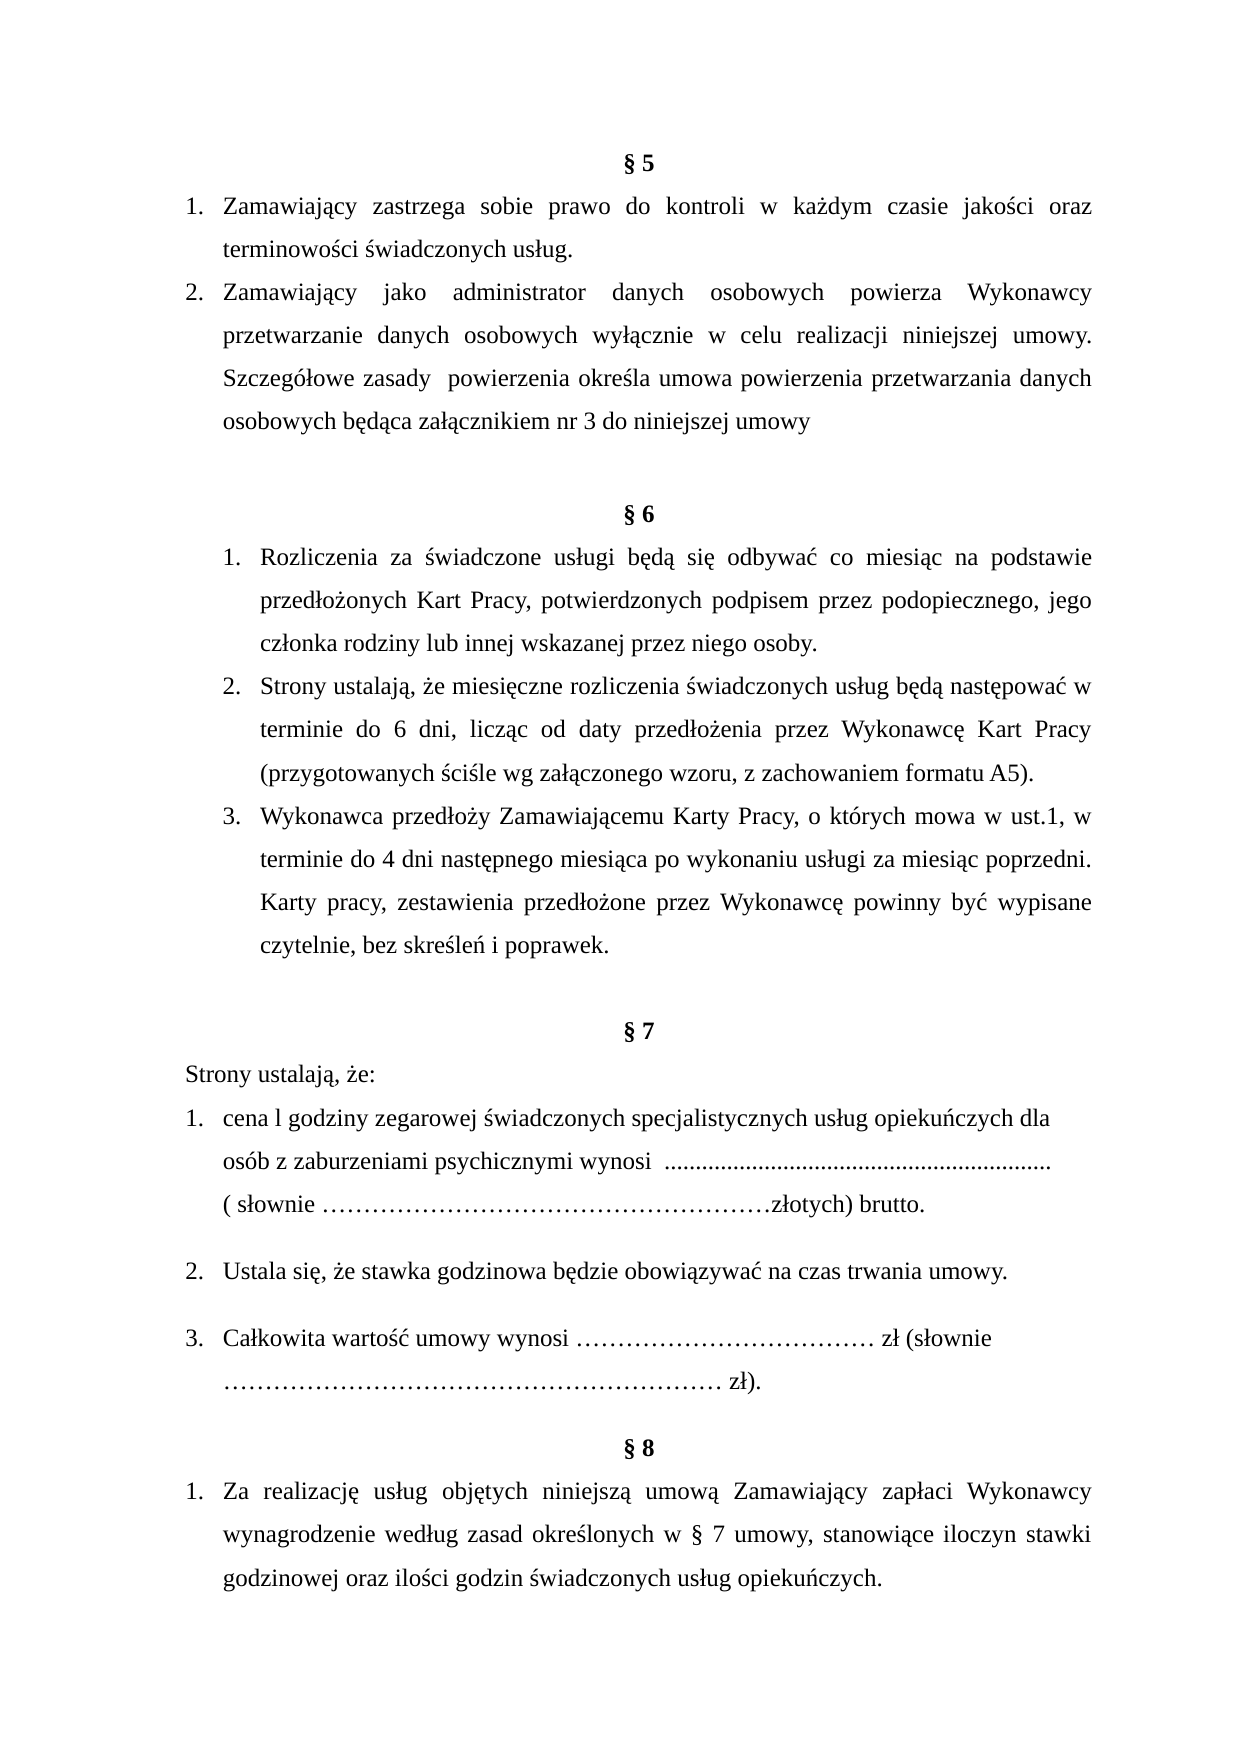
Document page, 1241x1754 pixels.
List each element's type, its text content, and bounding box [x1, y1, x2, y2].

list Za realizację usług objętych niniejszą umową Zamawiający zapłaci Wykonawcy wynagrodzenie według zasad określonych w § 7 umowy, stanowiące iloczyn stawki godzinowej oraz ilości godzin świadczonych usług opiekuńczych. [185, 1476, 1093, 1591]
list Całkowita wartość umowy wynosi ……………………………… zł (słownie …………………………………………………… zł). [185, 1323, 1093, 1395]
list Wykonawca przedłoży Zamawiającemu Karty Pracy, o których mowa w ust.1, w terminie do 4 dni następnego miesiąca po wykonaniu usługi za miesiąc poprzedni. Karty pracy, zestawienia przedłożone przez Wykonawcę powinny być wypisane czytelnie, bez skreśleń i poprawek. [222, 801, 1093, 959]
list cena l godziny zegarowej świadczonych specjalistycznych usług opiekuńczych dla osób z zaburzeniami psychicznymi wynosi ..............................................................( słownie ………………………………………………złotych) brutto. [185, 1103, 1093, 1218]
text § 5 [185, 148, 1093, 176]
text Strony ustalają, że: [185, 1059, 1093, 1088]
text § 6 [185, 499, 1093, 528]
text § 8 [185, 1433, 1093, 1462]
text § 7 [185, 1016, 1093, 1045]
list Strony ustalają, że miesięczne rozliczenia świadczonych usług będą następować w terminie do 6 dni, licząc od daty przedłożenia przez Wykonawcę Kart Pracy (przygotowanych ściśle wg załączonego wzoru, z zachowaniem formatu A5). [222, 671, 1093, 786]
list Zamawiający zastrzega sobie prawo do kontroli w każdym czasie jakości oraz terminowości świadczonych usług. [185, 191, 1093, 263]
list Zamawiający jako administrator danych osobowych powierza Wykonawcy przetwarzanie danych osobowych wyłącznie w celu realizacji niniejszej umowy. Szczegółowe zasady powierzenia określa umowa powierzenia przetwarzania danych osobowych będąca załącznikiem nr 3 do niniejszej umowy [185, 277, 1093, 435]
list Ustala się, że stawka godzinowa będzie obowiązywać na czas trwania umowy. [185, 1256, 1093, 1285]
list Rozliczenia za świadczone usługi będą się odbywać co miesiąc na podstawie przedłożonych Kart Pracy, potwierdzonych podpisem przez podopiecznego, jego członka rodziny lub innej wskazanej przez niego osoby. [222, 542, 1093, 657]
